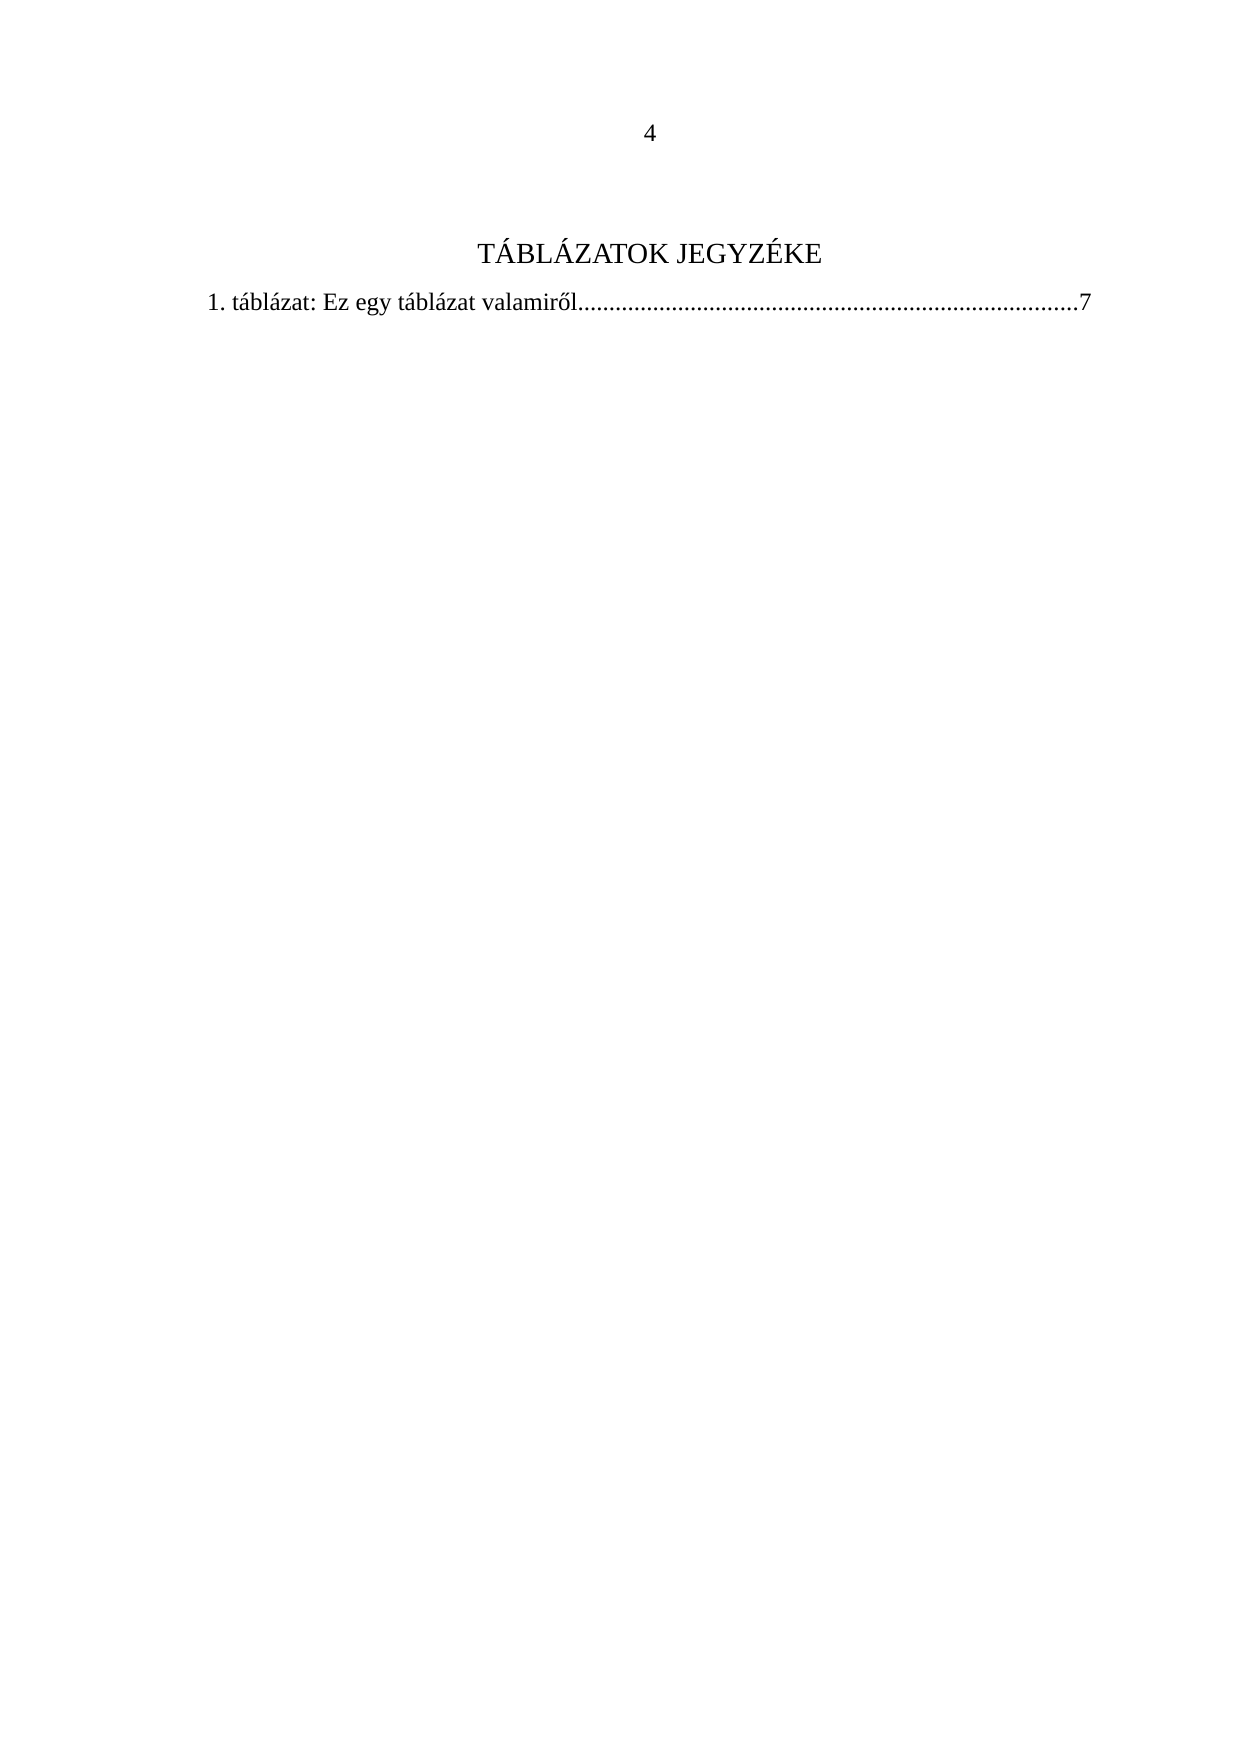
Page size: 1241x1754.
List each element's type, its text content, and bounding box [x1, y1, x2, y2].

text 1. táblázat: Ez egy táblázat valamiről 7 [207, 287, 1092, 315]
text Táblázatok jegyzéke [207, 236, 1092, 270]
